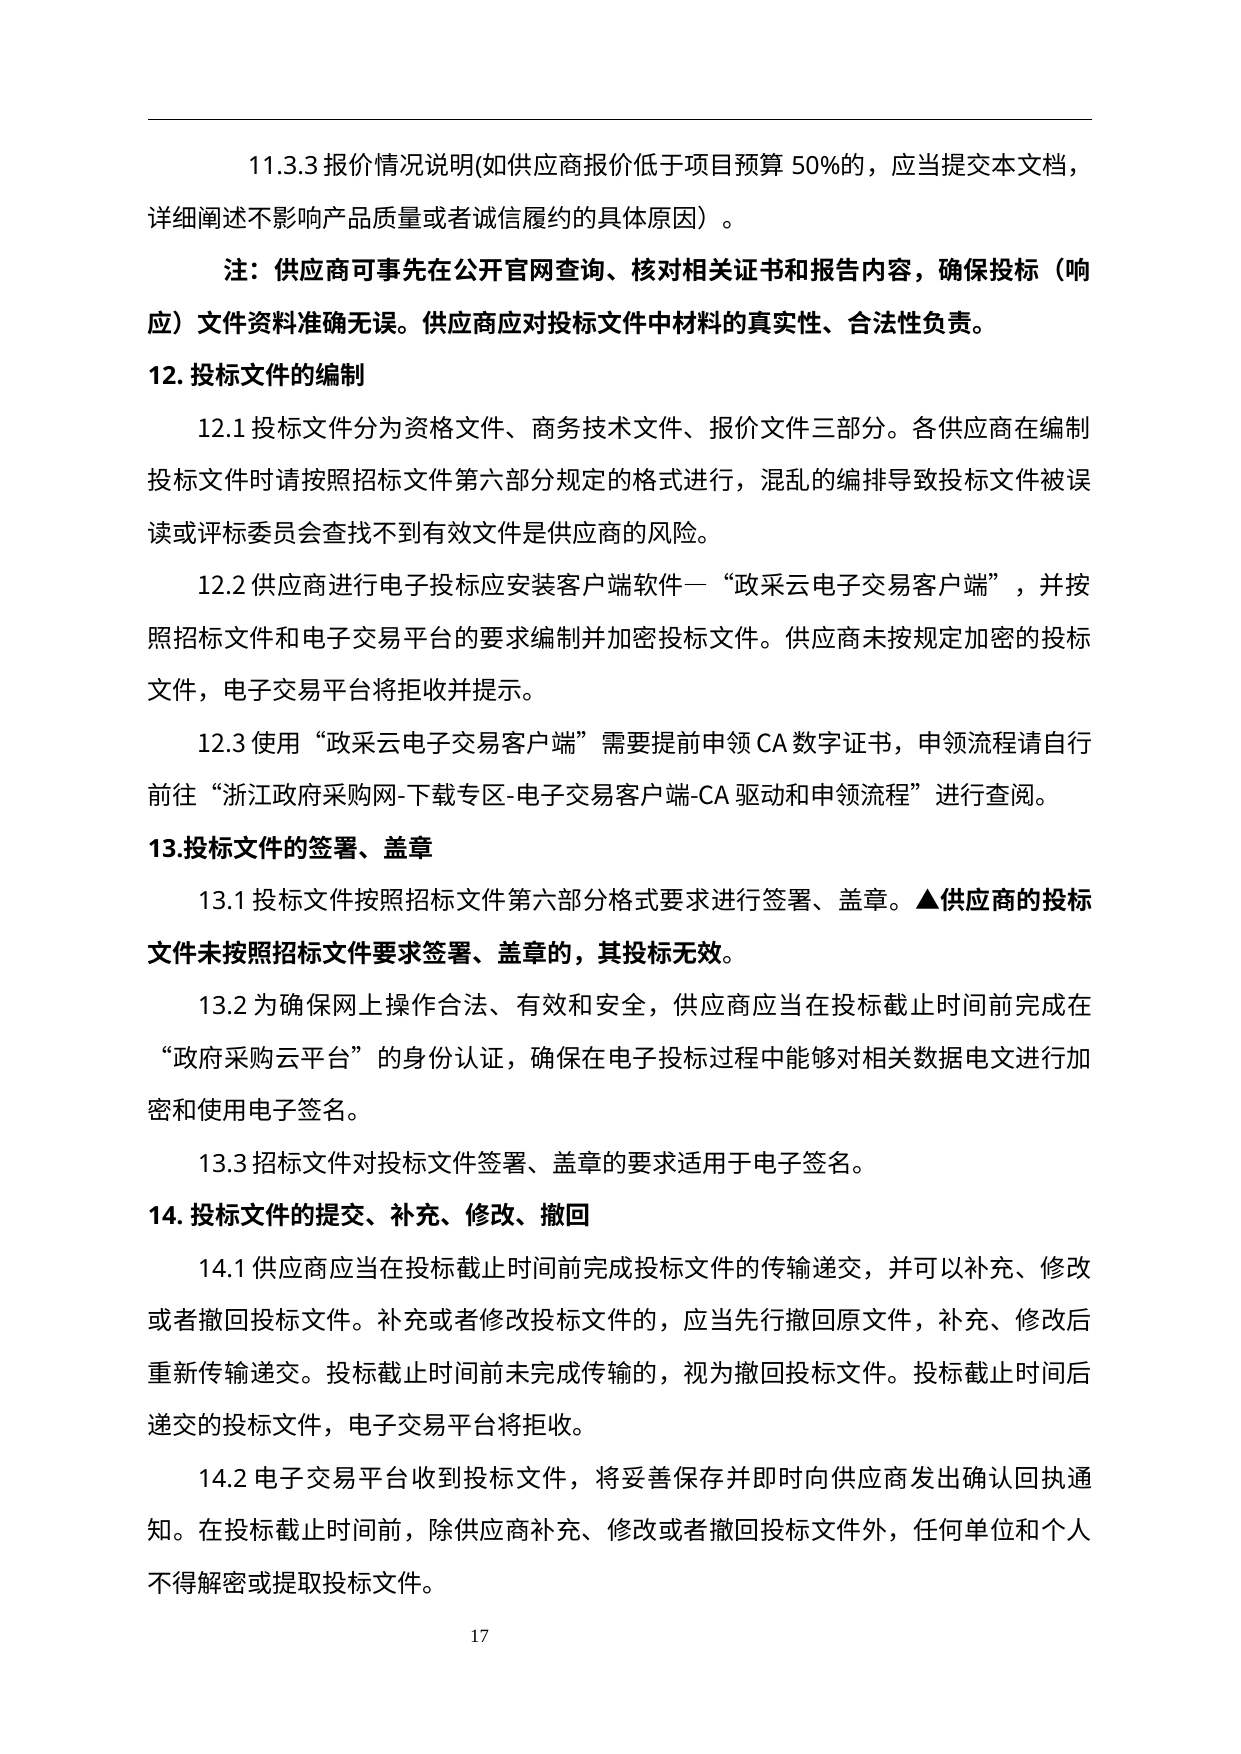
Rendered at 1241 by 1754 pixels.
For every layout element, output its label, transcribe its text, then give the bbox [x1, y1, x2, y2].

text 13.3招标文件对投标文件签署、盖章的要求适用于电子签名。 [148, 1143, 1092, 1179]
text 14. 投标文件的提交、补充、修改、撤回 [148, 1196, 1092, 1232]
text 14.2电子交易平台收到投标文件，将妥善保存并即时向供应商发出确认回执通知。在投标截止时间前，除供应商补充、修改或者撤回投标文件外，任何单位和个人不得解密或提取投标文件。 [148, 1458, 1092, 1599]
text 12.1投标文件分为资格文件、商务技术文件、报价文件三部分。各供应商在编制投标文件时请按照招标文件第六部分规定的格式进行，混乱的编排导致投标文件被误读或评标委员会查找不到有效文件是供应商的风险。 [148, 408, 1092, 549]
text 14.1供应商应当在投标截止时间前完成投标文件的传输递交，并可以补充、修改或者撤回投标文件。补充或者修改投标文件的，应当先行撤回原文件，补充、修改后重新传输递交。投标截止时间前未完成传输的，视为撤回投标文件。投标截止时间后递交的投标文件，电子交易平台将拒收。 [148, 1248, 1092, 1442]
text 12.2供应商进行电子投标应安装客户端软件—“政采云电子交易客户端”，并按照招标文件和电子交易平台的要求编制并加密投标文件。供应商未按规定加密的投标文件，电子交易平台将拒收并提示。 [148, 566, 1092, 707]
text 12.3使用“政采云电子交易客户端”需要提前申领CA数字证书，申领流程请自行前往“浙江政府采购网-下载专区-电子交易客户端-CA驱动和申领流程”进行查阅。 [148, 723, 1092, 812]
text 11.3.3报价情况说明(如供应商报价低于项目预算 50%的，应当提交本文档，详细阐述不影响产品质量或者诚信履约的具体原因）。 [148, 146, 1092, 234]
text 13.2为确保网上操作合法、有效和安全，供应商应当在投标截止时间前完成在“政府采购云平台”的身份认证，确保在电子投标过程中能够对相关数据电文进行加密和使用电子签名。 [148, 986, 1092, 1127]
text 12. 投标文件的编制 [148, 356, 1092, 392]
text 注：供应商可事先在公开官网查询、核对相关证书和报告内容，确保投标（响应）文件资料准确无误。供应商应对投标文件中材料的真实性、合法性负责。 [148, 251, 1092, 339]
text 13.1投标文件按照招标文件第六部分格式要求进行签署、盖章。▲供应商的投标文件未按照招标文件要求签署、盖章的，其投标无效。 [148, 881, 1092, 969]
text 13.投标文件的签署、盖章 [148, 828, 1092, 864]
